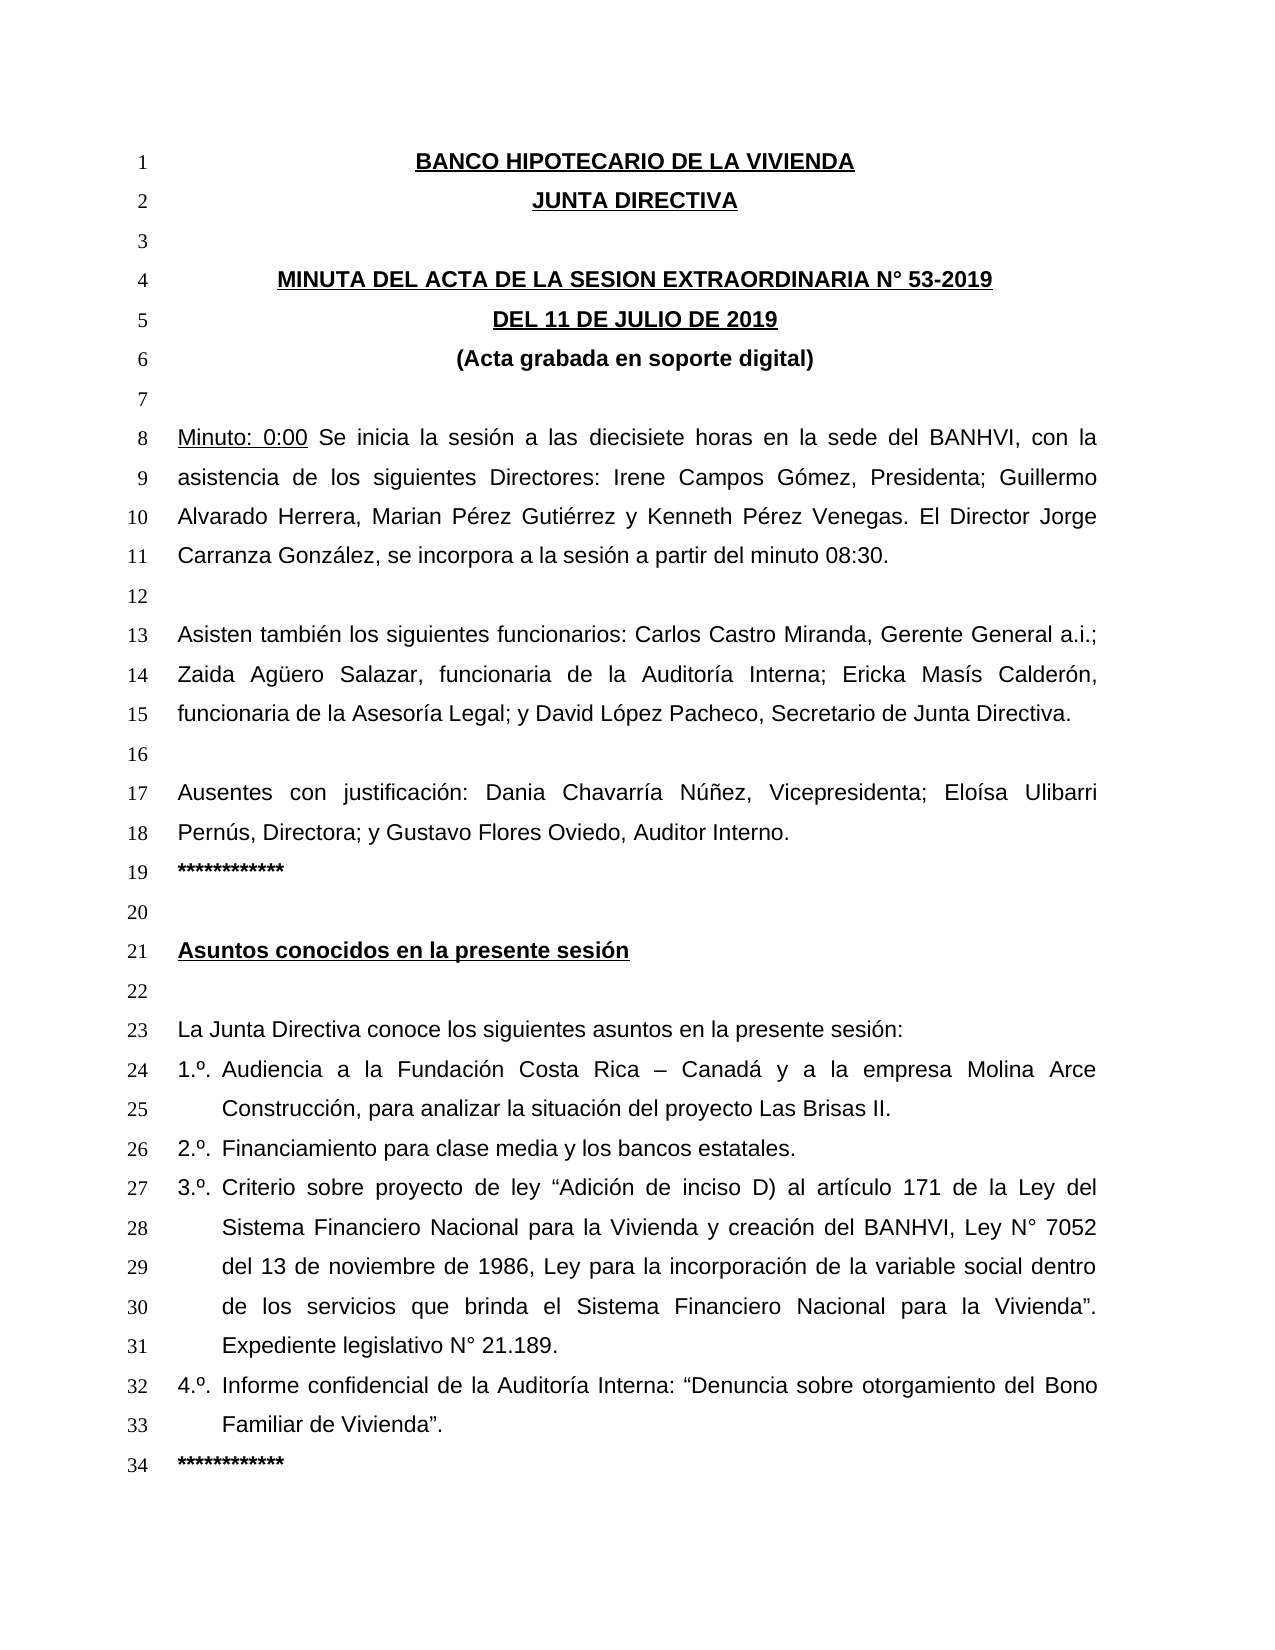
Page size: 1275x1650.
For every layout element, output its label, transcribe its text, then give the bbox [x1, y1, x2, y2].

list Criterio sobre proyecto de ley “Adición de inciso D) al artículo 171 de la Ley del Sistema Financiero Nacional para la Vivienda y creación del BANHVI, Ley N° 7052 del 13 de noviembre de 1986, Ley para la incorporación de la variable social dentro de los servicios que brinda el Sistema Financiero Nacional para la Vivienda”. Expediente legislativo N° 21.189. [177, 1174, 1098, 1358]
text JUNTA DIRECTIVA [177, 187, 1092, 213]
subtitle Asuntos conocidos en la presente sesión [177, 937, 1098, 964]
text Minuto: 0:00 Se inicia la sesión a las diecisiete horas en la sede del BANHVI, con la asistencia de los siguientes Directores: Irene Campos Gómez, Presidenta; Guillermo Alvarado Herrera, Marian Pérez Gutiérrez y Kenneth Pérez Venegas. El Director Jorge Carranza González, se incorpora a la sesión a partir del minuto 08:30. [177, 424, 1098, 569]
text (Acta grabada en soporte digital) [177, 345, 1092, 371]
text Ausentes con justificación: Dania Chavarría Núñez, Vicepresidenta; Eloísa Ulibarri Pernús, Directora; y Gustavo Flores Oviedo, Auditor Interno. [177, 779, 1098, 845]
text La Junta Directiva conoce los siguientes asuntos en la presente sesión: [177, 1016, 1098, 1043]
text ************ [177, 858, 1098, 885]
text Asisten también los siguientes funcionarios: Carlos Castro Miranda, Gerente General a.i.; Zaida Agüero Salazar, funcionaria de la Auditoría Interna; Ericka Masís Calderón, funcionaria de la Asesoría Legal; y David López Pacheco, Secretario de Junta Directiva. [177, 621, 1098, 727]
text ************ [177, 1451, 1098, 1477]
list Audiencia a la Fundación Costa Rica – Canadá y a la empresa Molina Arce Construcción, para analizar la situación del proyecto Las Brisas II. [177, 1056, 1098, 1122]
text MINUTA DEL ACTA DE LA SESION EXTRAORDINARIA N° 53-2019 [177, 266, 1092, 292]
title BANCO HIPOTECARIO DE LA VIVIENDA [177, 148, 1092, 174]
list Informe confidencial de la Auditoría Interna: “Denuncia sobre otorgamiento del Bono Familiar de Vivienda”. [177, 1372, 1098, 1437]
list Financiamiento para clase media y los bancos estatales. [177, 1135, 1098, 1161]
text DEL 11 DE JULIO DE 2019 [177, 306, 1092, 332]
